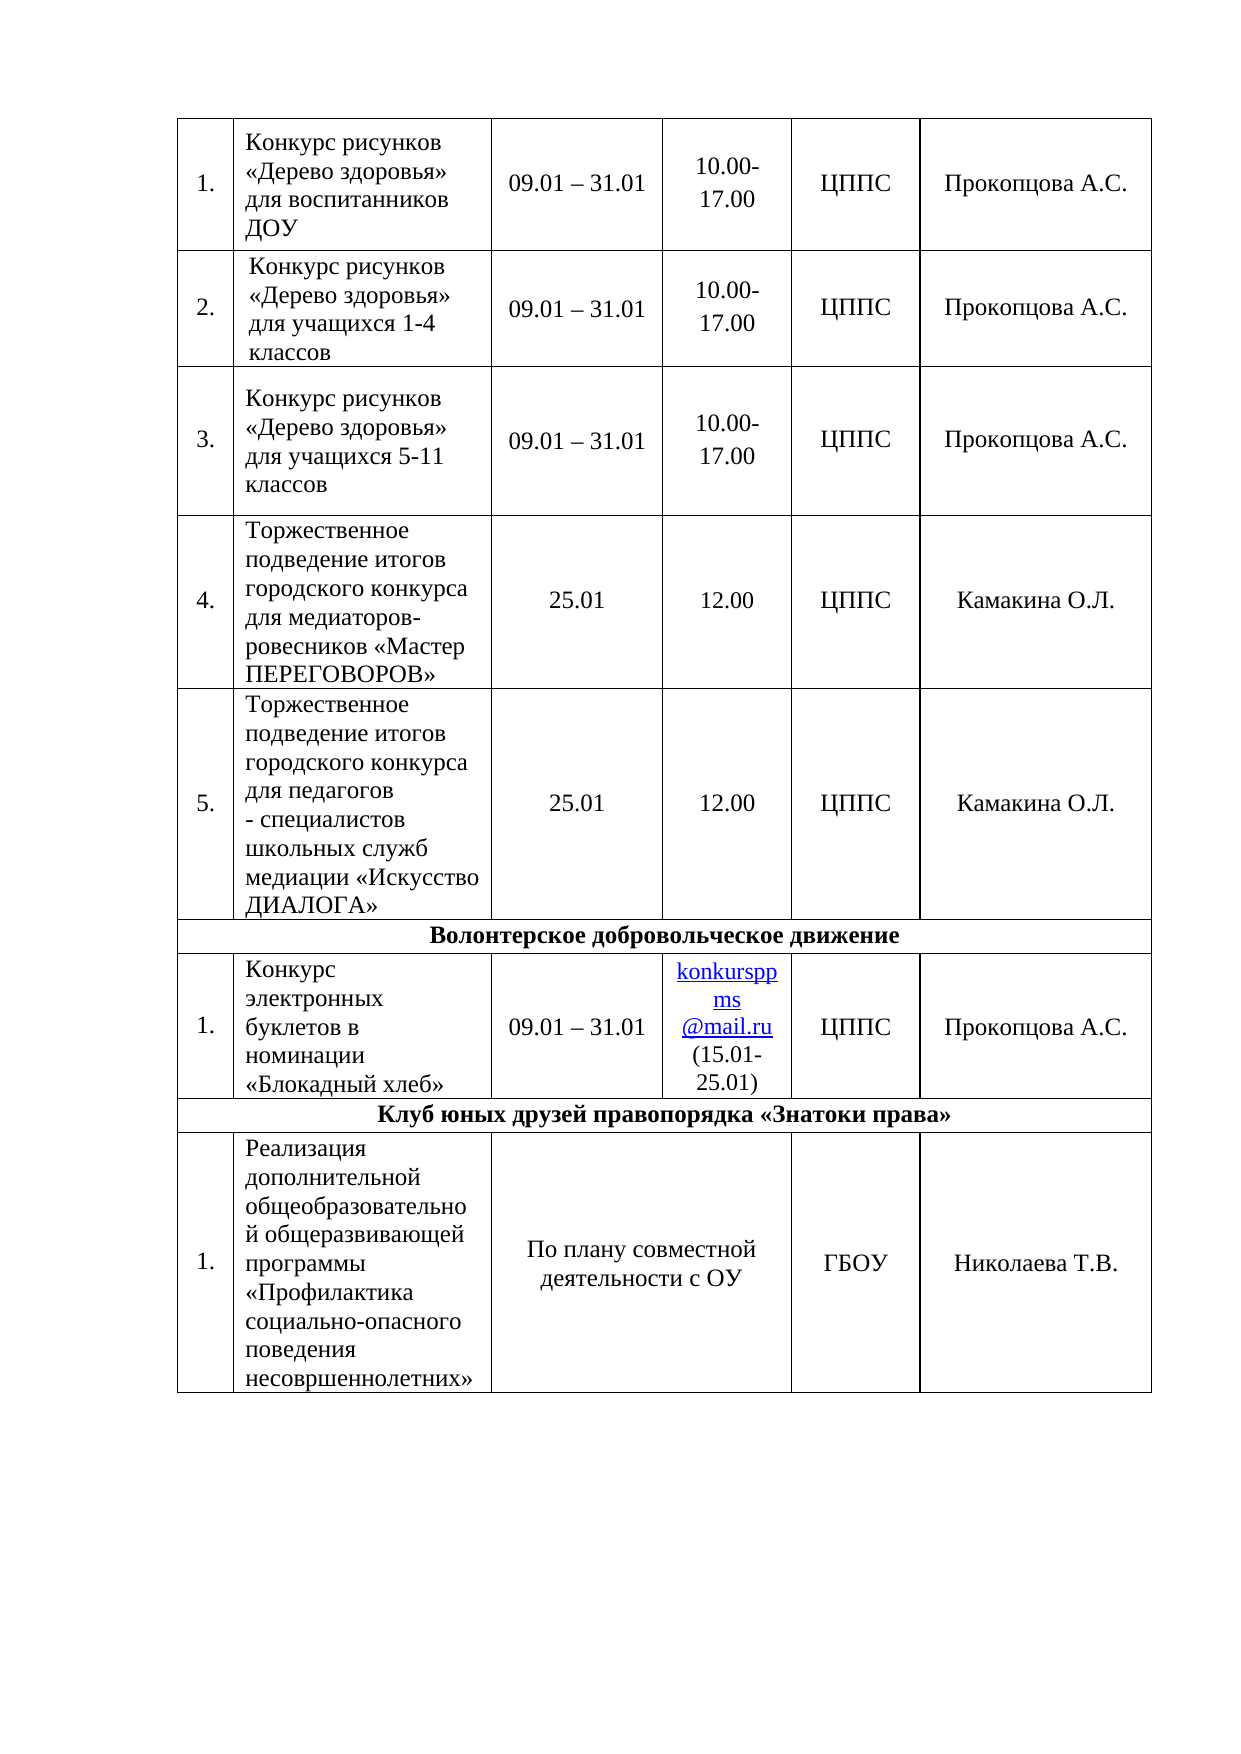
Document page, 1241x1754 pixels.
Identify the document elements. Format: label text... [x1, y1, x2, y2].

table_cell Камакина О.Л. [921, 516, 1151, 688]
table_cell 09.01 – 31.01 [492, 954, 662, 1098]
table_cell Волонтерское добровольческое движение [178, 920, 1151, 953]
table_cell 09.01 – 31.01 [492, 251, 662, 366]
table_cell konkursppms @mail.ru (15.01-25.01) [663, 954, 791, 1098]
table_cell 25.01 [492, 516, 662, 688]
table_cell 1. [178, 119, 233, 250]
table_cell 5. [178, 689, 233, 919]
table_cell 12.00 [663, 516, 791, 688]
table_cell 1. [178, 1133, 233, 1392]
table_cell ЦППС [792, 119, 919, 250]
table_cell 10.00-17.00 [663, 251, 791, 366]
table_cell ЦППС [792, 251, 919, 366]
table_cell 25.01 [492, 689, 662, 919]
table_cell Клуб юных друзей правопорядка «Знатоки права» [178, 1099, 1151, 1132]
table_cell 12.00 [663, 689, 791, 919]
table_cell Прокопцова А.С. [921, 367, 1151, 514]
table_cell Конкурс рисунков «Дерево здоровья» для воспитанников ДОУ [234, 119, 491, 250]
table_cell ЦППС [792, 516, 919, 688]
table_cell 10.00-17.00 [663, 367, 791, 514]
table_cell Конкурс рисунков «Дерево здоровья» для учащихся 5-11 классов [234, 367, 491, 514]
table_cell 4. [178, 516, 233, 688]
table_cell ЦППС [792, 367, 919, 514]
table_cell Конкурс рисунков «Дерево здоровья» для учащихся 1-4 классов [234, 251, 491, 366]
table_cell ЦППС [792, 689, 919, 919]
table_cell 3. [178, 367, 233, 514]
table_cell По плану совместной деятельности с ОУ [492, 1133, 791, 1392]
table_cell Прокопцова А.С. [921, 954, 1151, 1098]
table_cell Прокопцова А.С. [921, 119, 1151, 250]
table_cell Конкурс электронных буклетов в номинации «Блокадный хлеб» [234, 954, 491, 1098]
table_cell 1. [178, 954, 233, 1098]
table_cell 09.01 – 31.01 [492, 367, 662, 514]
table_cell Реализация дополнительной общеобразовательной общеразвивающей программы «Профилактика социально-опасного поведения несовршеннолетних» [234, 1133, 491, 1392]
table_cell Камакина О.Л. [921, 689, 1151, 919]
table_cell Торжественное подведение итогов городского конкурса для медиаторов-ровесников «Мастер ПЕРЕГОВОРОВ» [234, 516, 491, 688]
table_cell 10.00-17.00 [663, 119, 791, 250]
table_cell Прокопцова А.С. [921, 251, 1151, 366]
table_cell 09.01 – 31.01 [492, 119, 662, 250]
table_cell Торжественное подведение итогов городского конкурса для педагогов - специалистов школьных служб медиации «Искусство ДИАЛОГА» [234, 689, 491, 919]
table_cell ГБОУ [792, 1133, 919, 1392]
table_cell 2. [178, 251, 233, 366]
table_cell ЦППС [792, 954, 919, 1098]
table_cell Николаева Т.В. [921, 1133, 1151, 1392]
